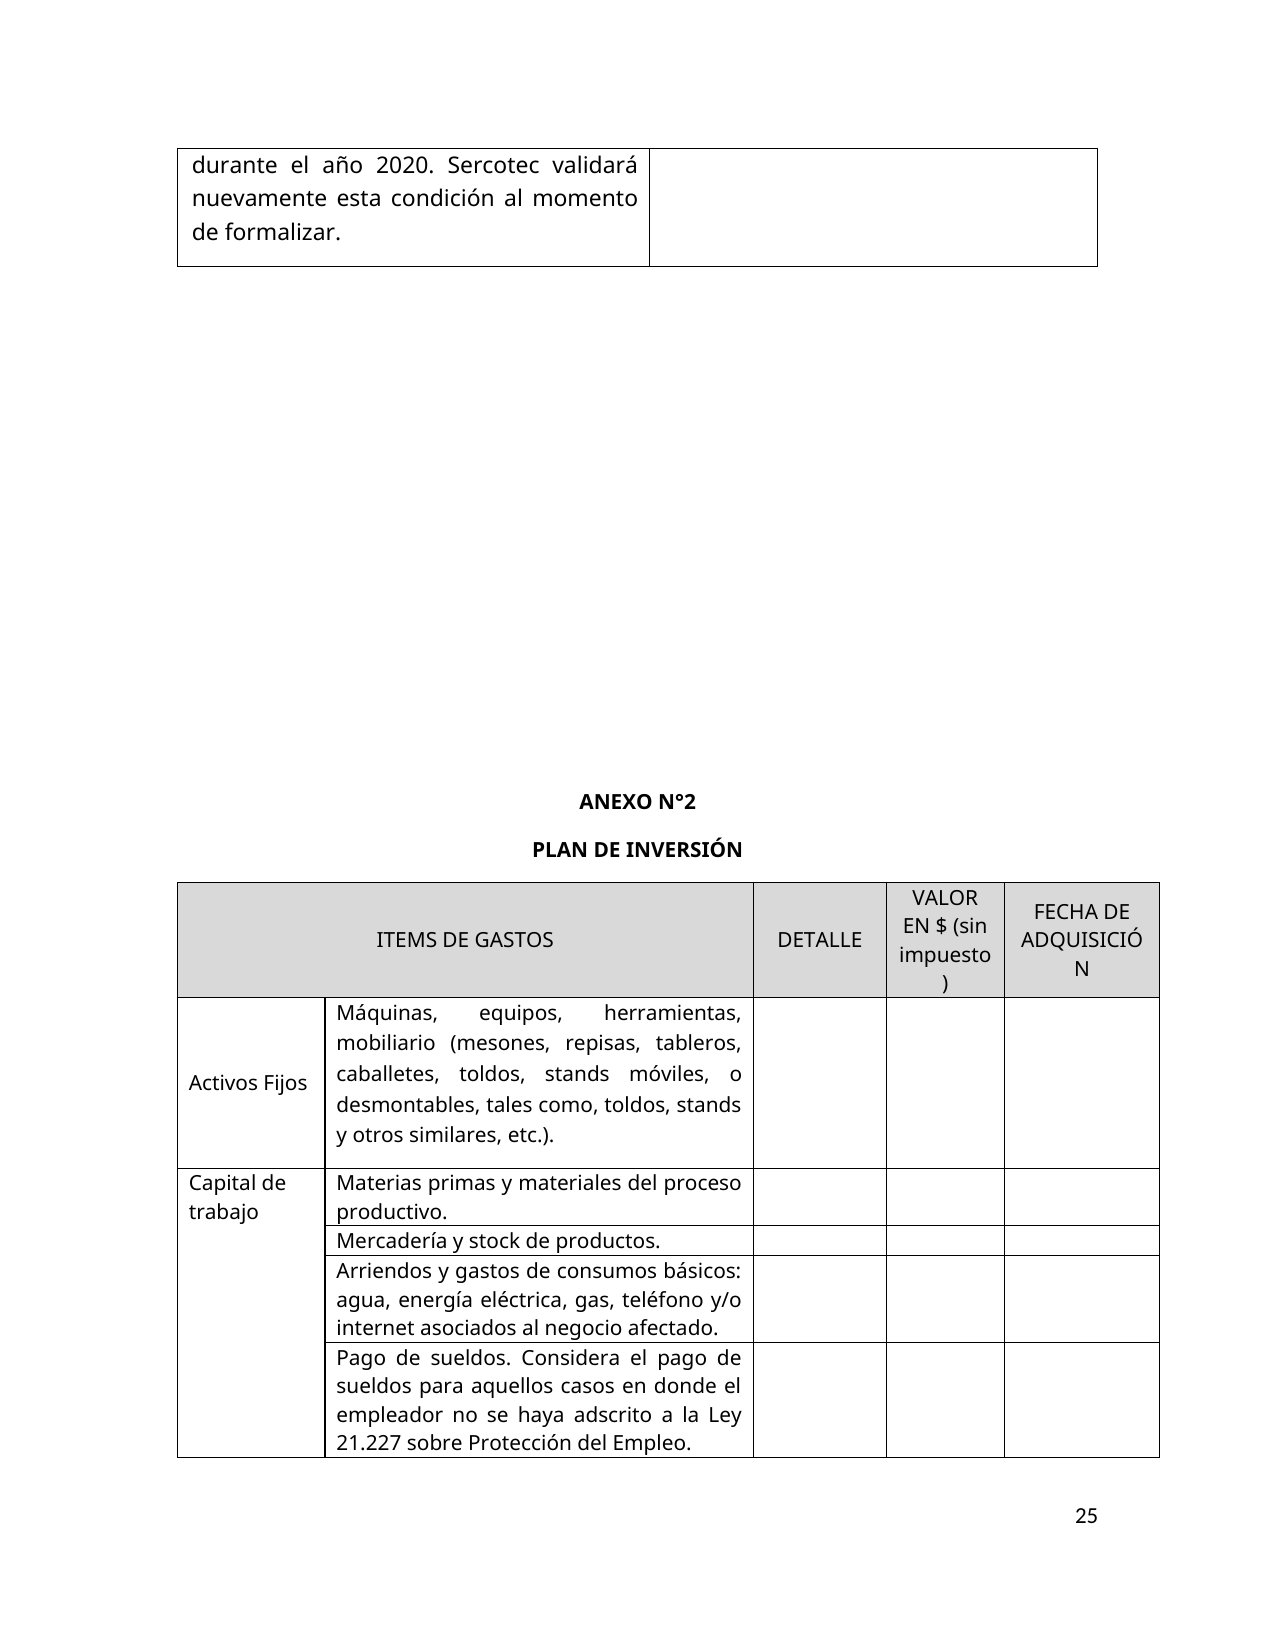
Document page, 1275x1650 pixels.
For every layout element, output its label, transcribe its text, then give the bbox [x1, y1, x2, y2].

table_header FECHA DE ADQUISICIÓN [1005, 883, 1159, 997]
table_cell Mercadería y stock de productos. [326, 1226, 753, 1255]
table_cell Máquinas, equipos, herramientas, mobiliario (mesones, repisas, tableros, caballetes, toldos, stands móviles, o desmontables, tales como, toldos, stands y otros similares, etc.). [326, 998, 753, 1167]
table_cell Capital de trabajo [178, 1169, 324, 1457]
table_cell [887, 1343, 1004, 1457]
table_cell Activos Fijos [178, 998, 324, 1167]
table_cell Pago de sueldos. Considera el pago de sueldos para aquellos casos en donde el empleador no se haya adscrito a la Ley 21.227 sobre Protección del Empleo. [326, 1343, 753, 1457]
table_cell [754, 998, 886, 1167]
table_cell [754, 1169, 886, 1225]
table_cell [887, 998, 1004, 1167]
table_cell [1005, 998, 1159, 1167]
table_cell [1005, 1226, 1159, 1255]
table_cell [754, 1343, 886, 1457]
table_cell [1005, 1256, 1159, 1342]
text ANEXO N°2 [177, 787, 1098, 816]
table_cell [887, 1169, 1004, 1225]
table_cell [1005, 1169, 1159, 1225]
table_cell [887, 1226, 1004, 1255]
table_cell [887, 1256, 1004, 1342]
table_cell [178, 149, 649, 266]
table_cell [754, 1226, 886, 1255]
table_header ITEMS DE GASTOS [178, 883, 753, 997]
table_cell [754, 1256, 886, 1342]
table_header DETALLE [754, 883, 886, 997]
text PLAN DE INVERSIÓN [177, 835, 1098, 863]
table_header VALOR EN $ (sin impuesto) [887, 883, 1004, 997]
table_cell Materias primas y materiales del proceso productivo. [326, 1169, 753, 1225]
table_cell [1005, 1343, 1159, 1457]
table_cell Arriendos y gastos de consumos básicos: agua, energía eléctrica, gas, teléfono y/o internet asociados al negocio afectado. [326, 1256, 753, 1342]
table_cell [650, 149, 1097, 266]
